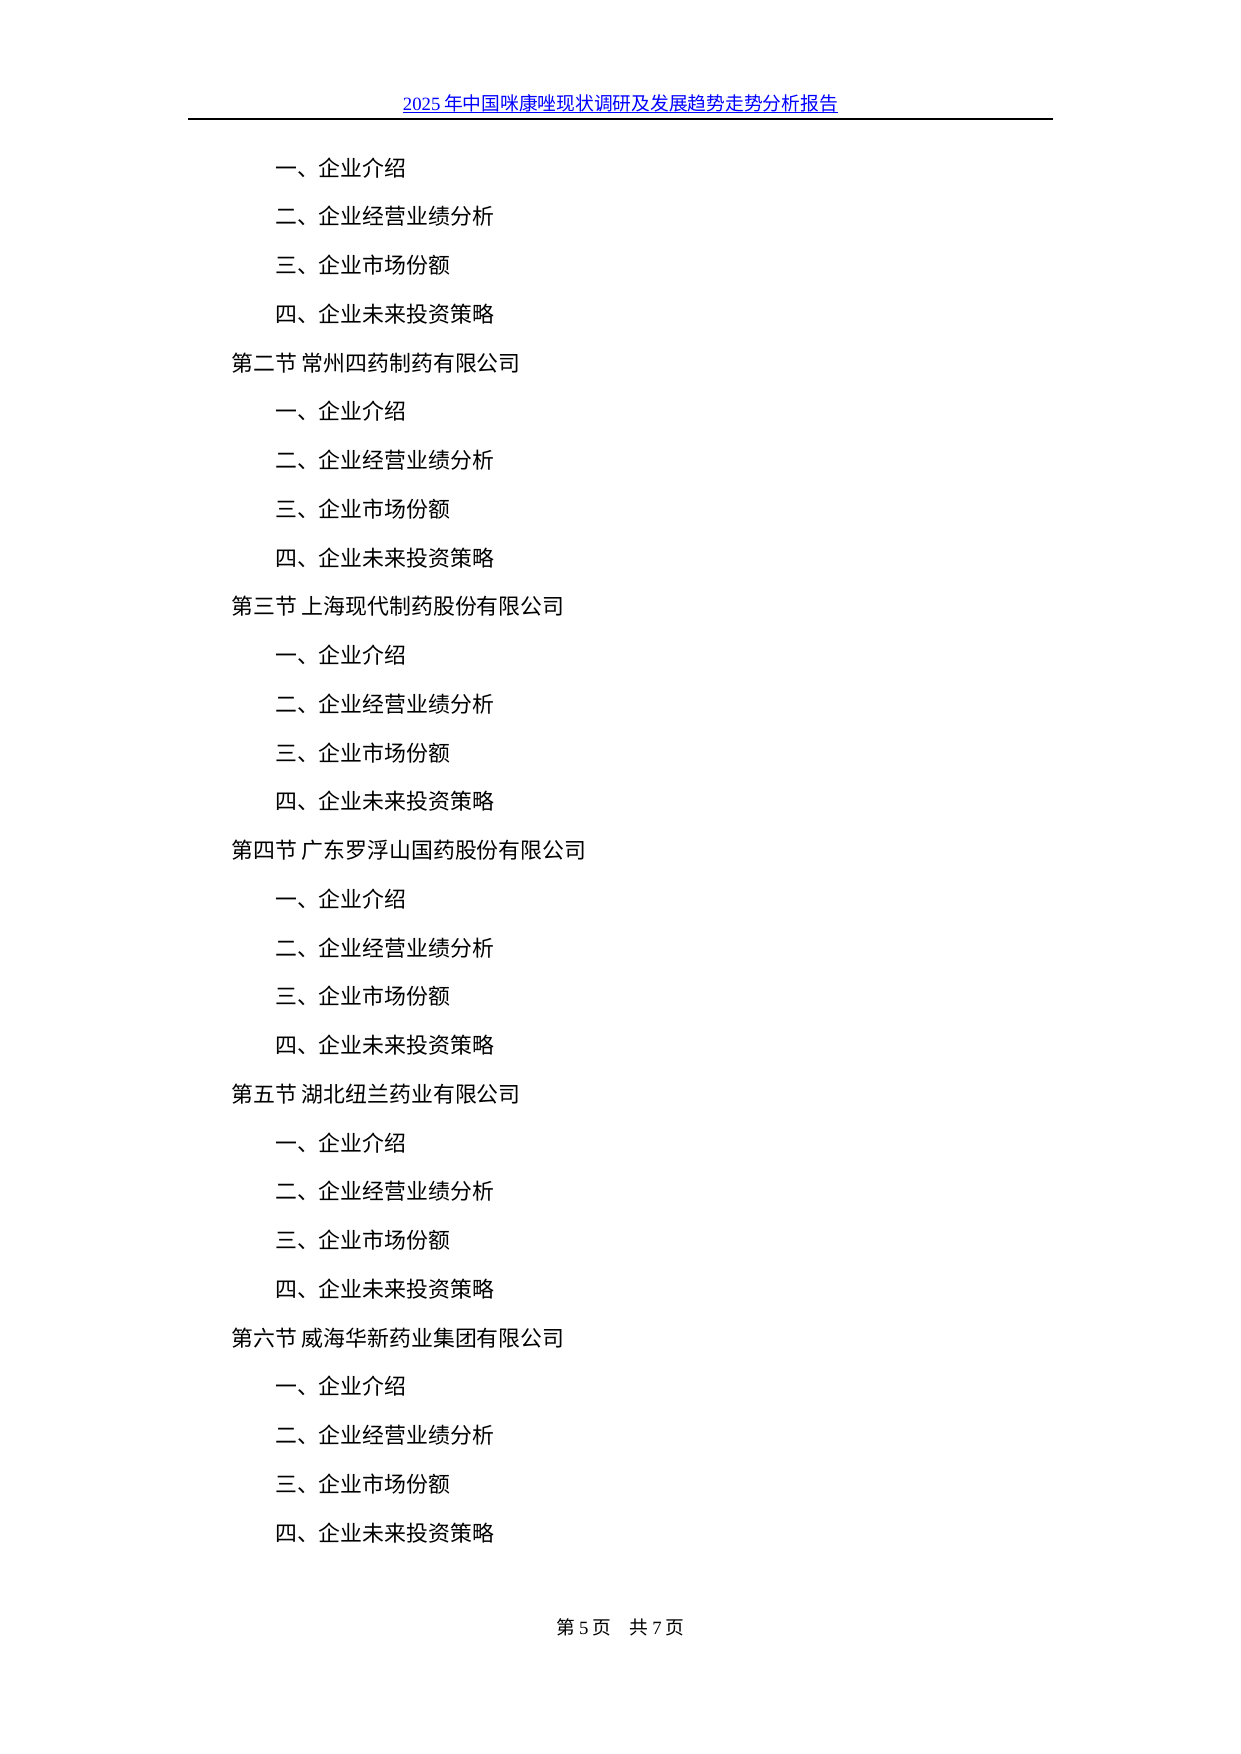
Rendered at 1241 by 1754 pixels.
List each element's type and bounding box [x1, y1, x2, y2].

text [187, 150, 1053, 1548]
